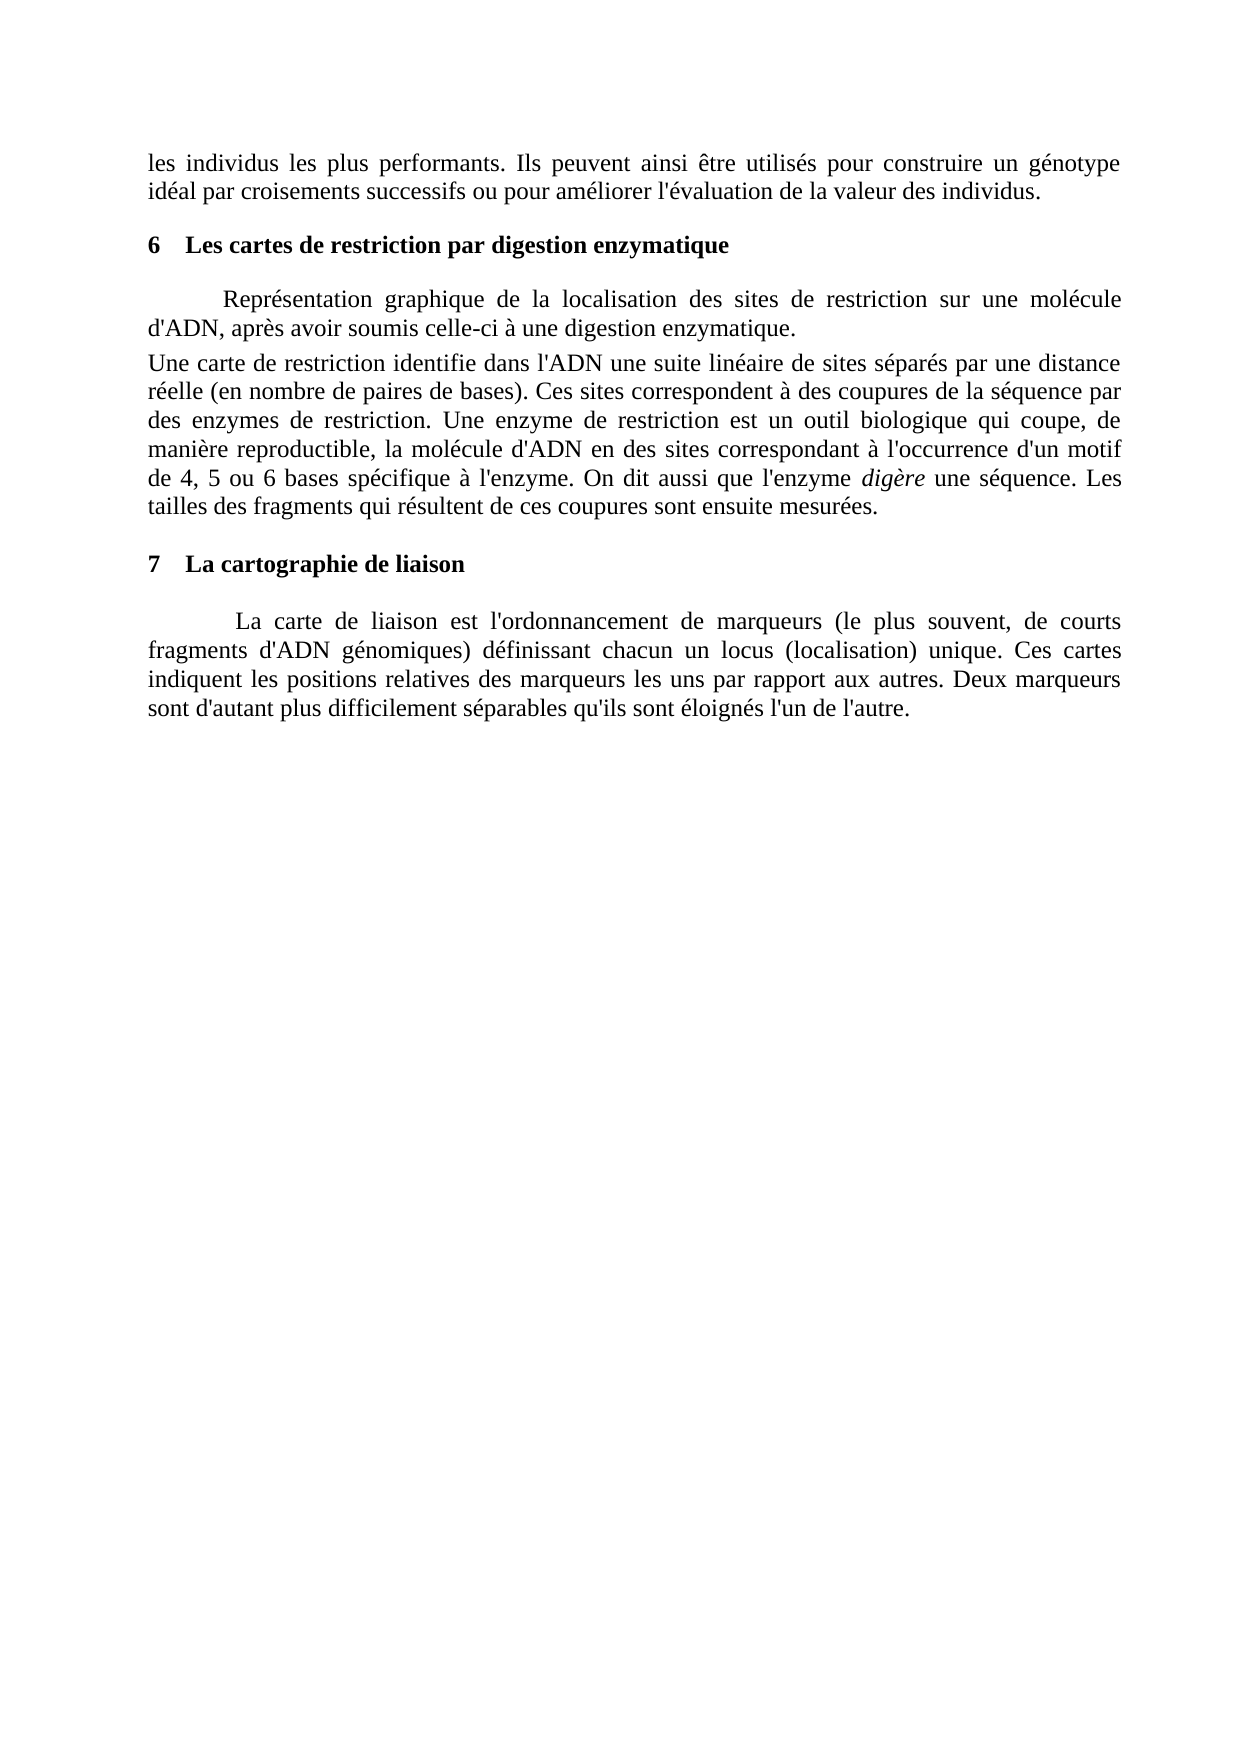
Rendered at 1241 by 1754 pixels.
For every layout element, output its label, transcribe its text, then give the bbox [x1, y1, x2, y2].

text La carte de liaison est l'ordonnancement de marqueurs (le plus souvent, de courts fragments d'ADN génomiques) définissant chacun un locus (localisation) unique. Ces cartes indiquent les positions relatives des marqueurs les uns par rapport aux autres. Deux marqueurs sont d'autant plus difficilement séparables qu'ils sont éloignés l'un de l'autre. [148, 606, 1122, 721]
text Représentation graphique de la localisation des sites de restriction sur une molécule d'ADN, après avoir soumis celle-ci à une digestion enzymatique. [148, 284, 1122, 341]
list La cartographie de liaison [148, 549, 1122, 578]
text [148, 148, 1122, 205]
list Les cartes de restriction par digestion enzymatique [148, 230, 1122, 259]
text Une carte de restriction identifie dans l'ADN une suite linéaire de sites séparés par une distance réelle (en nombre de paires de bases). Ces sites correspondent à des coupures de la séquence par des enzymes de restriction. Une enzyme de restriction est un outil biologique qui coupe, de manière reproductible, la molécule d'ADN en des sites correspondant à l'occurrence d'un motif de 4, 5 ou 6 bases spécifique à l'enzyme. On dit aussi que l'enzyme digère une séquence. Les tailles des fragments qui résultent de ces coupures sont ensuite mesurées. [148, 348, 1122, 520]
